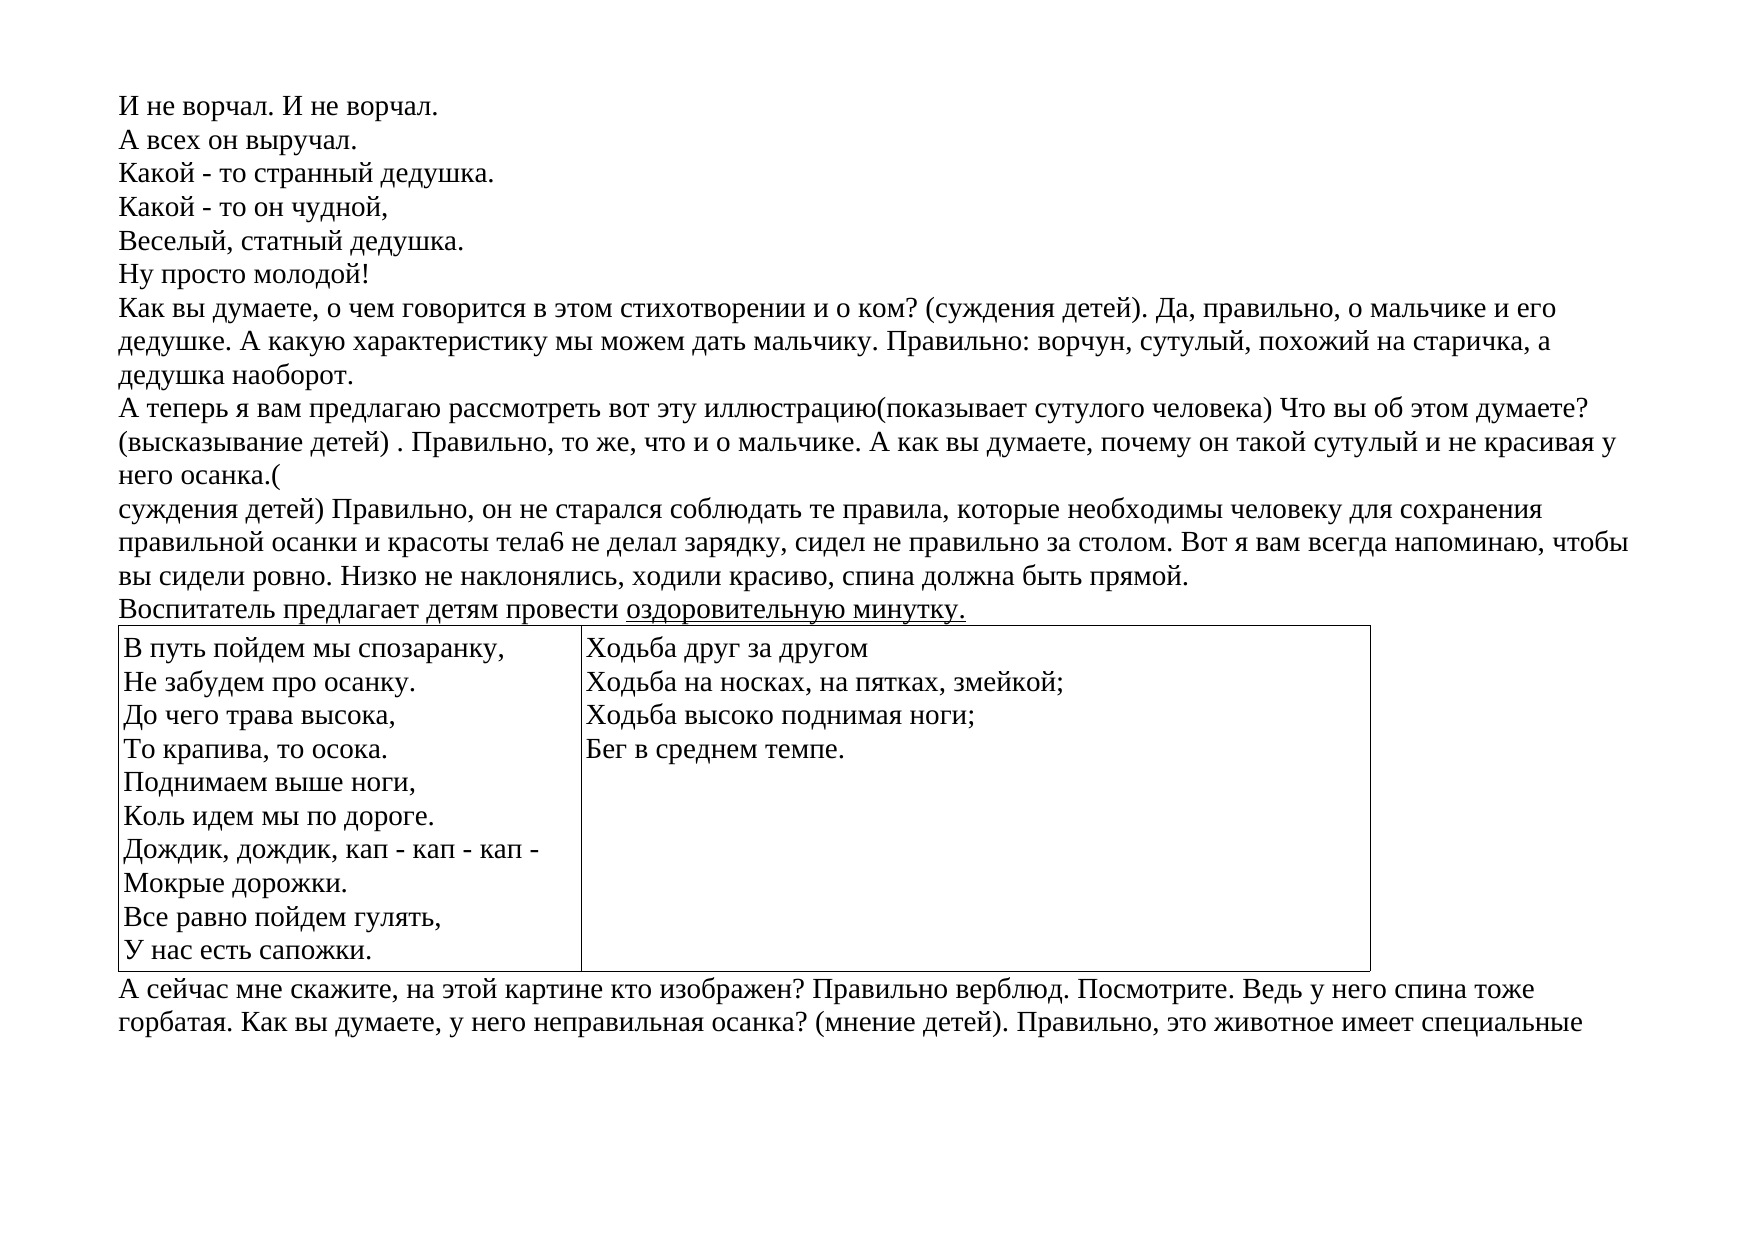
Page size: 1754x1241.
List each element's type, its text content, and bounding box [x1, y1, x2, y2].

table_header Ходьба друг за другом Ходьба на носках, на пятках, змейкой; Ходьба высоко поднимая ноги; Бег в среднем темпе. [582, 626, 1370, 971]
text Какой - то он чудной, [118, 189, 1636, 223]
table_header В путь пойдем мы спозаранку, Не забудем про осанку. До чего трава высока, То крапива, то осока. Поднимаем выше ноги, Коль идем мы по дороге. Дождик, дождик, кап - кап - кап - Мокрые дорожки. Все равно пойдем гулять, У нас есть сапожки. [119, 626, 581, 971]
text Воспитатель предлагает детям провести оздоровительную минутку. [118, 592, 1636, 625]
text Веселый, статный дедушка. [118, 223, 1636, 256]
text Какой - то странный дедушка. [118, 156, 1636, 189]
text А теперь я вам предлагаю рассмотреть вот эту иллюстрацию(показывает сутулого человека) Что вы об этом думаете? (высказывание детей) . Правильно, то же, что и о мальчике. А как вы думаете, почему он такой сутулый и не красивая у него осанка.( [118, 390, 1636, 491]
text И не ворчал. И не ворчал. [118, 88, 1636, 122]
text А всех он выручал. [118, 122, 1636, 156]
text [118, 971, 1636, 1038]
text Как вы думаете, о чем говорится в этом стихотворении и о ком? (суждения детей). Да, правильно, о мальчике и его дедушке. А какую характеристику мы можем дать мальчику. Правильно: ворчун, сутулый, похожий на старичка, а дедушка наоборот. [118, 290, 1636, 390]
text Ну просто молодой! [118, 256, 1636, 290]
text суждения детей) Правильно, он не старался соблюдать те правила, которые необходимы человеку для сохранения правильной осанки и красоты тела6 не делал зарядку, сидел не правильно за столом. Вот я вам всегда напоминаю, чтобы вы сидели ровно. Низко не наклонялись, ходили красиво, спина должна быть прямой. [118, 491, 1636, 592]
